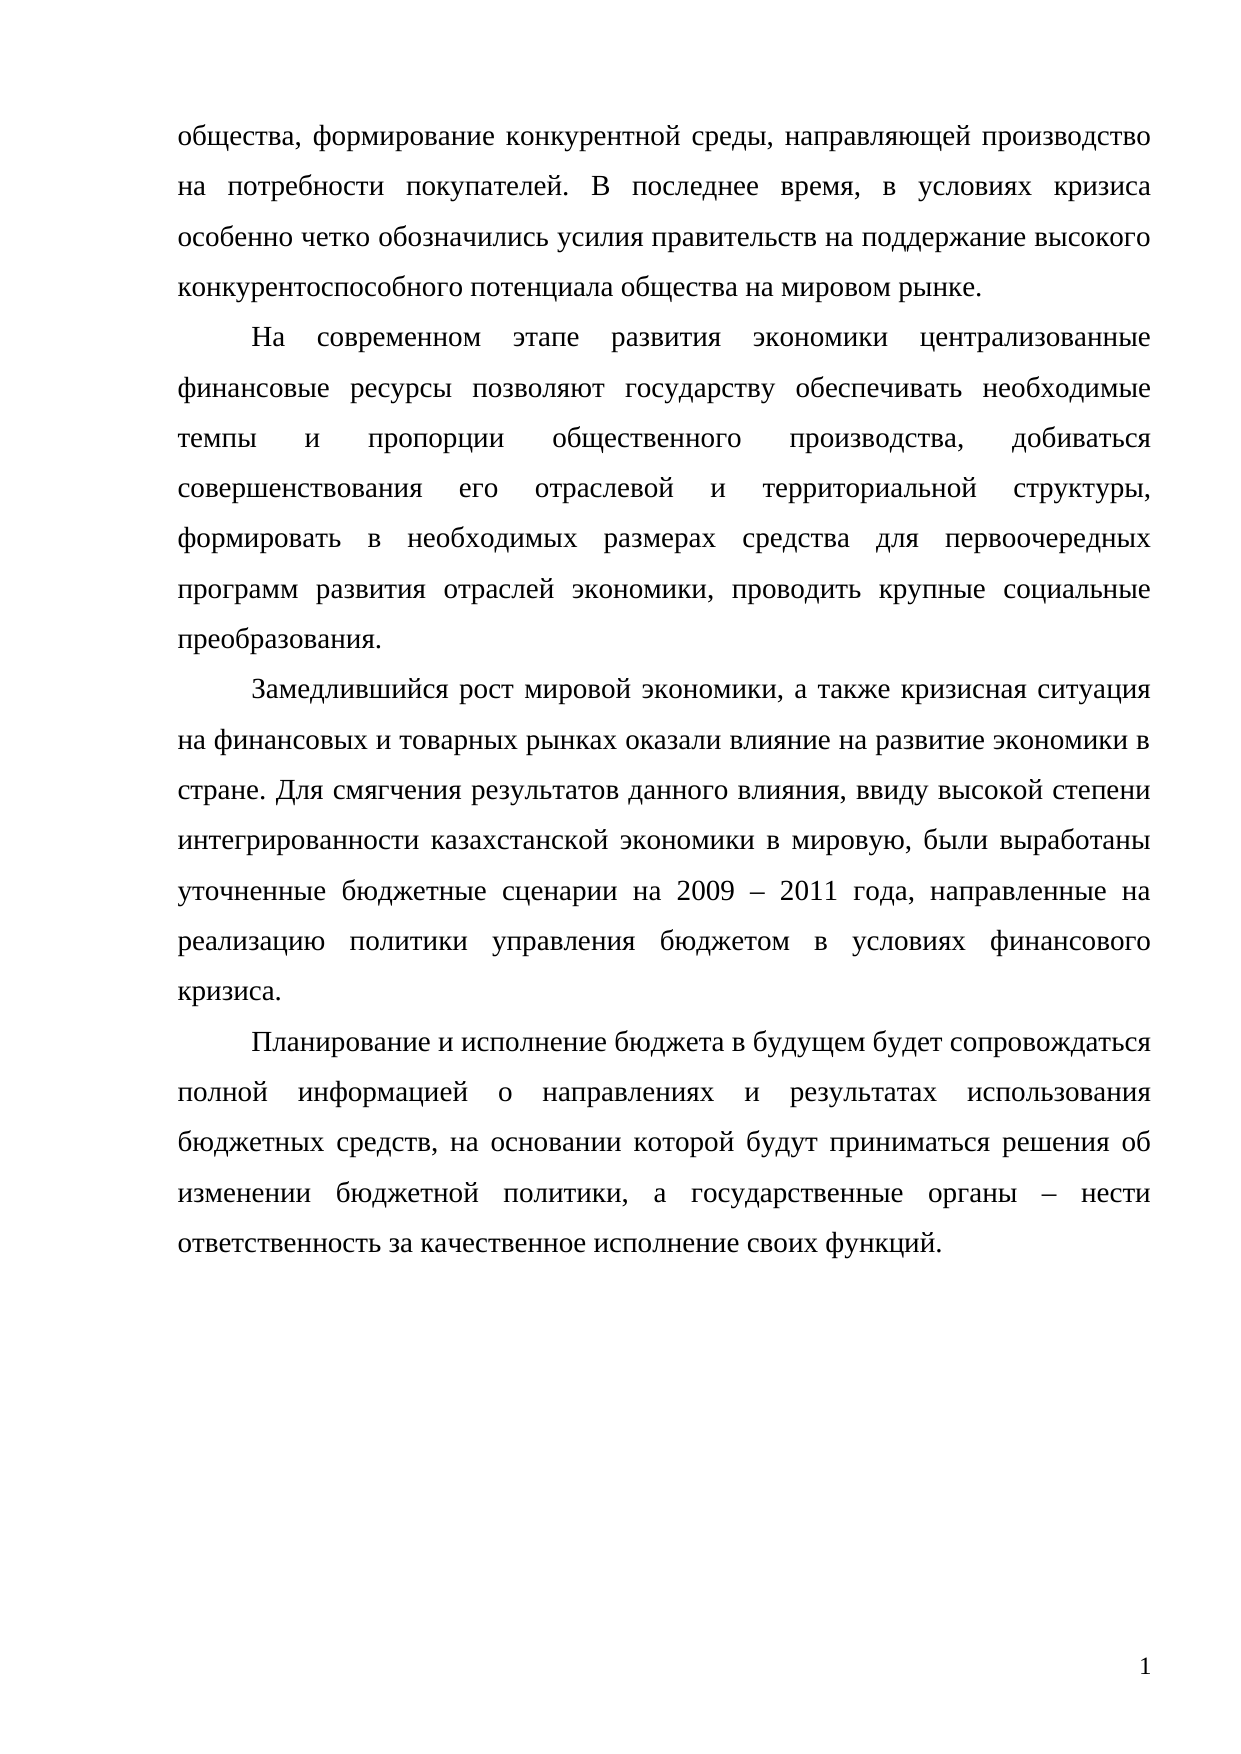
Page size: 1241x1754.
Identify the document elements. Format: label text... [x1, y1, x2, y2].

text На современном этапе развития экономики централизованные финансовые ресурсы позволяют государству обеспечивать необходимые темпы и пропорции общественного производства, добиваться совершенствования его отраслевой и территориальной структуры, формировать в необходимых размерах средства для первоочередных программ развития отраслей экономики, проводить крупные социальные преобразования. [177, 319, 1152, 655]
text Планирование и исполнение бюджета в будущем будет сопровождаться полной информацией о направлениях и результатах использования бюджетных средств, на основании которой будут приниматься решения об изменении бюджетной политики, а государственные органы – нести ответственность за качественное исполнение своих функций. [177, 1024, 1152, 1258]
text Замедлившийся рост мировой экономики, а также кризисная ситуация на финансовых и товарных рынках оказали влияние на развитие экономики в стране. Для смягчения результатов данного влияния, ввиду высокой степени интегрированности казахстанской экономики в мировую, были выработаны уточненные бюджетные сценарии на 2009 – 2011 года, направленные на реализацию политики управления бюджетом в условиях финансового кризиса. [177, 672, 1152, 1007]
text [177, 118, 1152, 303]
